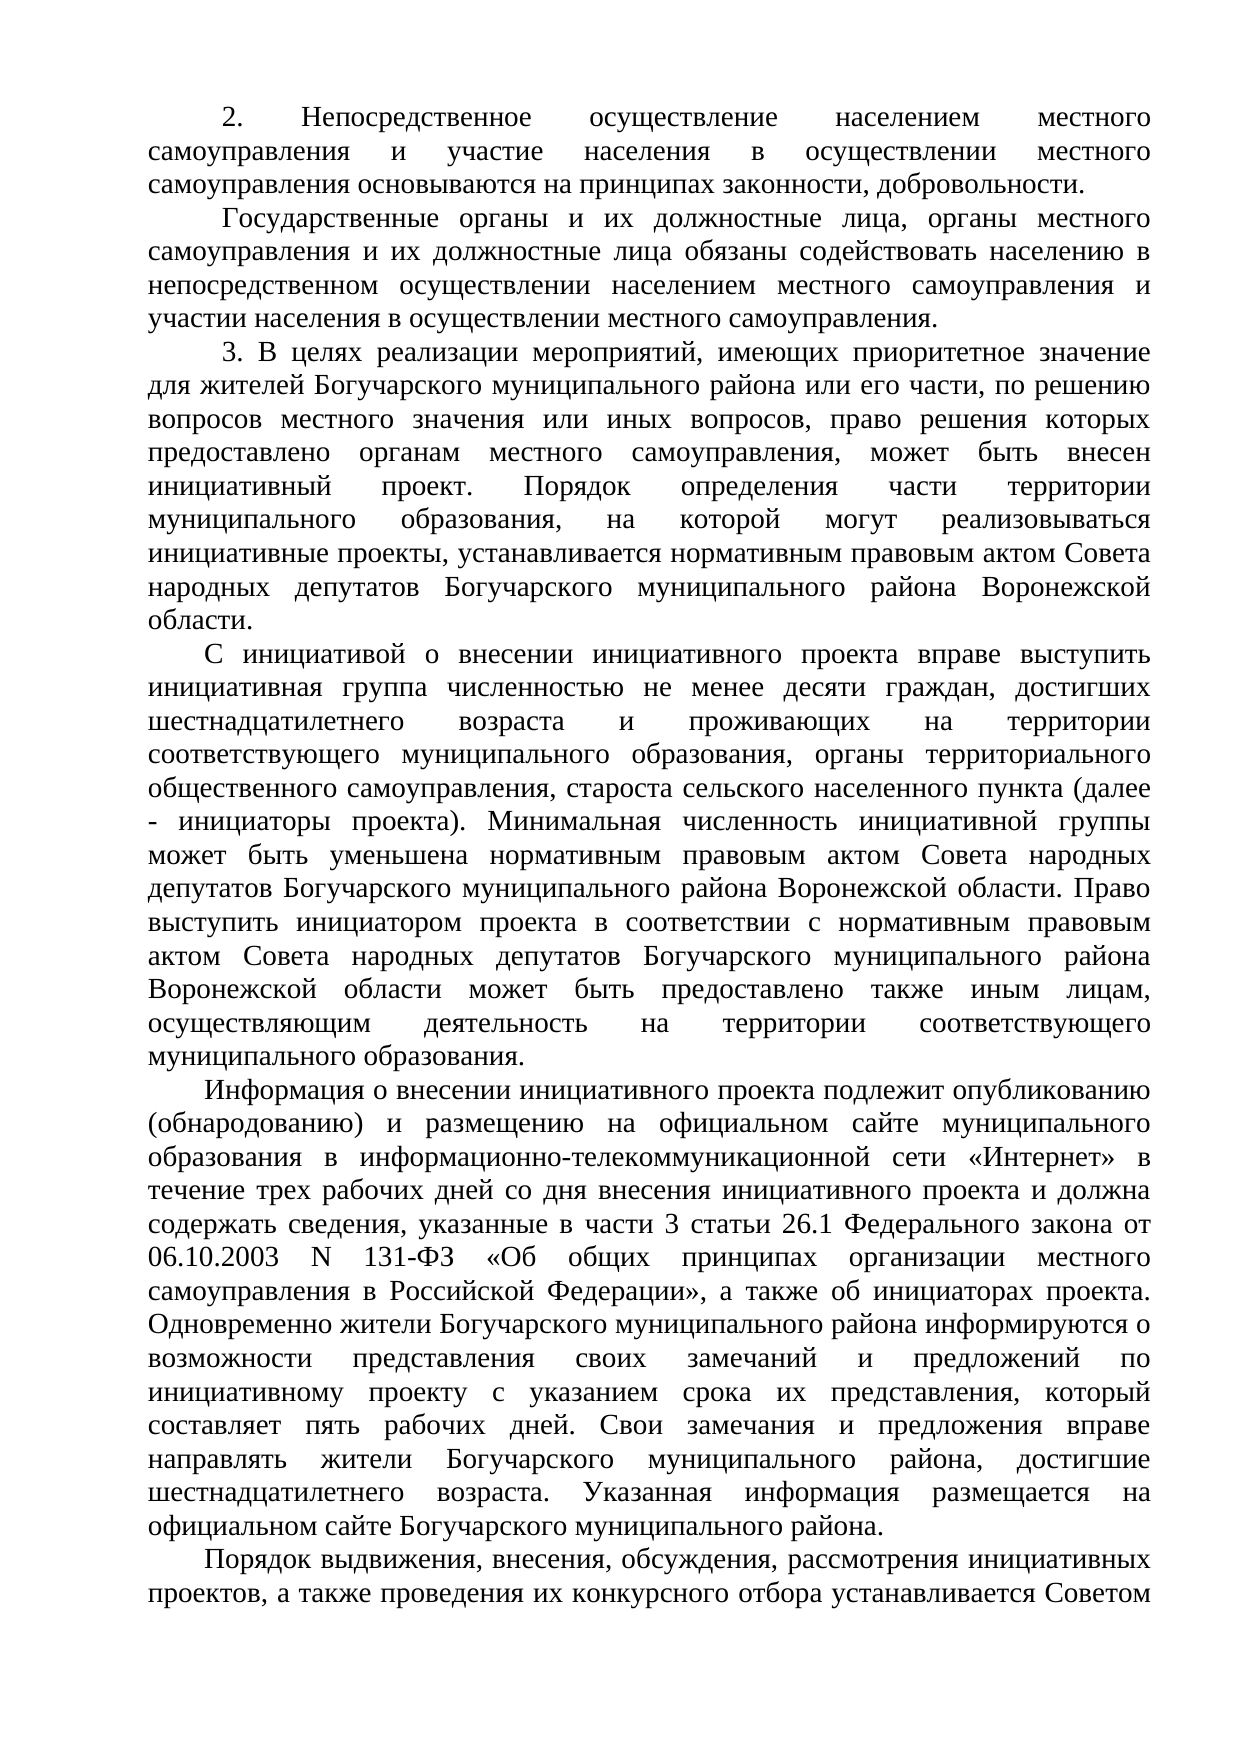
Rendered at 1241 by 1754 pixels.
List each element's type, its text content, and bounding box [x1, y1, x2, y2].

text Информация о внесении инициативного проекта подлежит опубликованию (обнародованию) и размещению на официальном сайте муниципального образования в информационно-телекоммуникационной сети «Интернет» в течение трех рабочих дней со дня внесения инициативного проекта и должна содержать сведения, указанные в части 3 статьи 26.1 Федерального закона от 06.10.2003 N 131-ФЗ «Об общих принципах организации местного самоуправления в Российской Федерации», а также об инициаторах проекта. Одновременно жители Богучарского муниципального района информируются о возможности представления своих замечаний и предложений по инициативному проекту с указанием срока их представления, который составляет пять рабочих дней. Свои замечания и предложения вправе направлять жители Богучарского муниципального района, достигшие шестнадцатилетнего возраста. Указанная информация размещается на официальном сайте Богучарского муниципального района. [148, 1072, 1152, 1541]
text 3. В целях реализации мероприятий, имеющих приоритетное значение для жителей Богучарского муниципального района или его части, по решению вопросов местного значения или иных вопросов, право решения которых предоставлено органам местного самоуправления, может быть внесен инициативный проект. Порядок определения части территории муниципального образования, на которой могут реализовываться инициативные проекты, устанавливается нормативным правовым актом Совета народных депутатов Богучарского муниципального района Воронежской области. [148, 334, 1152, 636]
text С инициативой о внесении инициативного проекта вправе выступить инициативная группа численностью не менее десяти граждан, достигших шестнадцатилетнего возраста и проживающих на территории соответствующего муниципального образования, органы территориального общественного самоуправления, староста сельского населенного пункта (далее - инициаторы проекта). Минимальная численность инициативной группы может быть уменьшена нормативным правовым актом Совета народных депутатов Богучарского муниципального района Воронежской области. Право выступить инициатором проекта в соответствии с нормативным правовым актом Совета народных депутатов Богучарского муниципального района Воронежской области может быть предоставлено также иным лицам, осуществляющим деятельность на территории соответствующего муниципального образования. [148, 636, 1152, 1072]
text 2. Непосредственное осуществление населением местного самоуправления и участие населения в осуществлении местного самоуправления основываются на принципах законности, добровольности. [148, 99, 1152, 200]
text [148, 1541, 1152, 1608]
text Государственные органы и их должностные лица, органы местного самоуправления и их должностные лица обязаны содействовать населению в непосредственном осуществлении населением местного самоуправления и участии населения в осуществлении местного самоуправления. [148, 200, 1152, 334]
